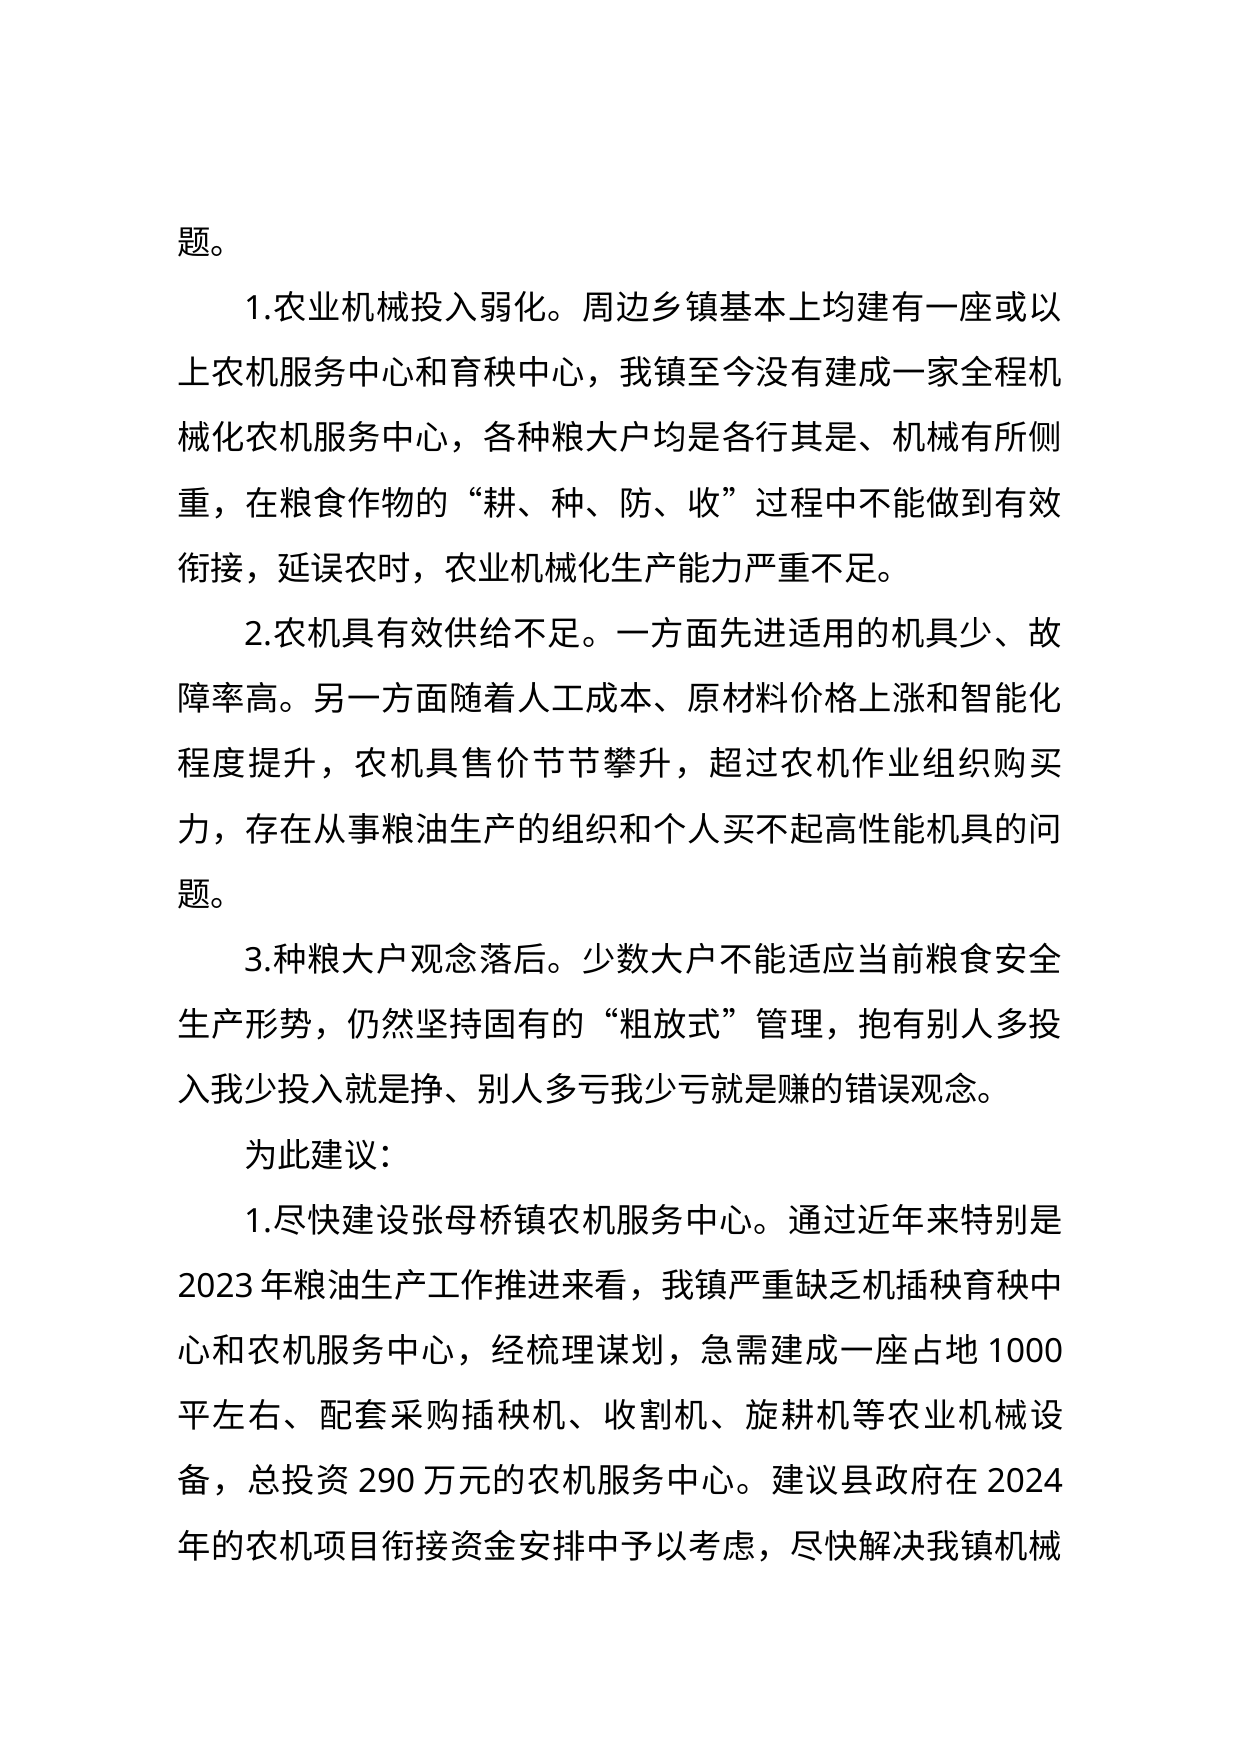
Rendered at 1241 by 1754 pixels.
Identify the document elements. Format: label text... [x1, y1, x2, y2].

list 1.农业机械投入弱化。周边乡镇基本上均建有一座或以上农机服务中心和育秧中心，我镇至今没有建成一家全程机械化农机服务中心，各种粮大户均是各行其是、机械有所侧重，在粮食作物的“耕、种、防、收”过程中不能做到有效衔接，延误农时，农业机械化生产能力严重不足。 [177, 272, 1063, 598]
list 为此建议： [177, 1120, 1063, 1185]
list 3.种粮大户观念落后。少数大户不能适应当前粮食安全生产形势，仍然坚持固有的“粗放式”管理，抱有别人多投入我少投入就是挣、别人多亏我少亏就是赚的错误观念。 [177, 924, 1063, 1120]
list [177, 1185, 1063, 1576]
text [177, 207, 1063, 272]
list 2.农机具有效供给不足。一方面先进适用的机具少、故障率高。另一方面随着人工成本、原材料价格上涨和智能化程度提升，农机具售价节节攀升，超过农机作业组织购买力，存在从事粮油生产的组织和个人买不起高性能机具的问题。 [177, 598, 1063, 924]
